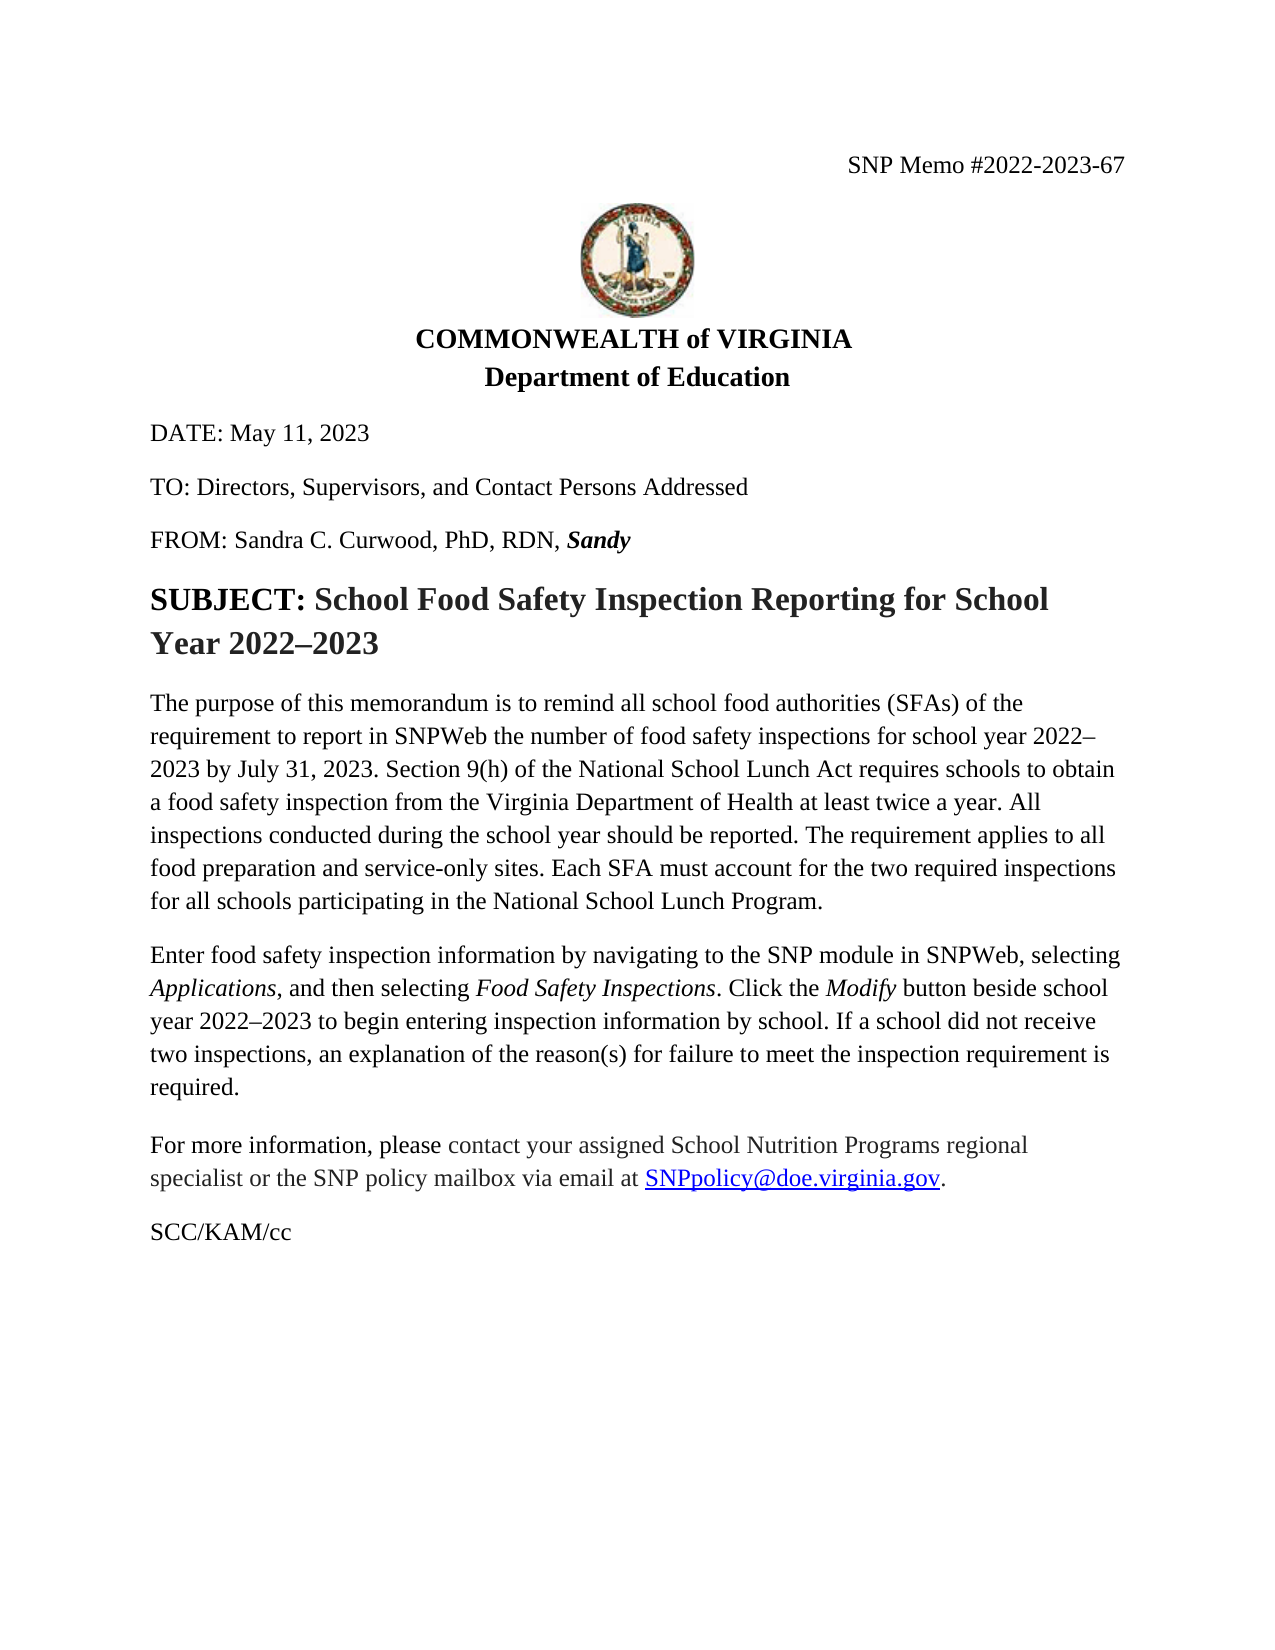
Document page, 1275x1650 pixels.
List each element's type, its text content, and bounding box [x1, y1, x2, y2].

text DATE: May 11, 2023 [150, 418, 1125, 446]
text For more information, please contact your assigned School Nutrition Programs regional specialist or the SNP policy mailbox via email at SNPpolicy@doe.virginia.gov. [150, 1130, 1125, 1192]
subtitle SUBJECT: School Food Safety Inspection Reporting for School Year 2022–2023 [150, 579, 1125, 662]
text TO: Directors, Supervisors, and Contact Persons Addressed [150, 472, 1125, 500]
text Enter food safety inspection information by navigating to the SNP module in SNPWeb, selecting Applications, and then selecting Food Safety Inspections. Click the Modify button beside school year 2022–2023 to begin entering inspection information by school. If a school did not receive two inspections, an explanation of the reason(s) for failure to meet the inspection requirement is required. [150, 940, 1125, 1101]
text COMMONWEALTH of VIRGINIA Department of Education [150, 204, 1125, 392]
text SCC/KAM/cc [150, 1217, 1125, 1246]
subtitle SNP Memo #2022-2023-67 [150, 150, 1125, 179]
text FROM: Sandra C. Curwood, PhD, RDN, Sandy [150, 525, 1125, 554]
text The purpose of this memorandum is to remind all school food authorities (SFAs) of the requirement to report in SNPWeb the number of food safety inspections for school year 2022–2023 by July 31, 2023. Section 9(h) of the National School Lunch Act requires schools to obtain a food safety inspection from the Virginia Department of Health at least twice a year. All inspections conducted during the school year should be reported. The requirement applies to all food preparation and service-only sites. Each SFA must account for the two required inspections for all schools participating in the National School Lunch Program. [150, 688, 1125, 915]
picture [580, 203, 695, 318]
